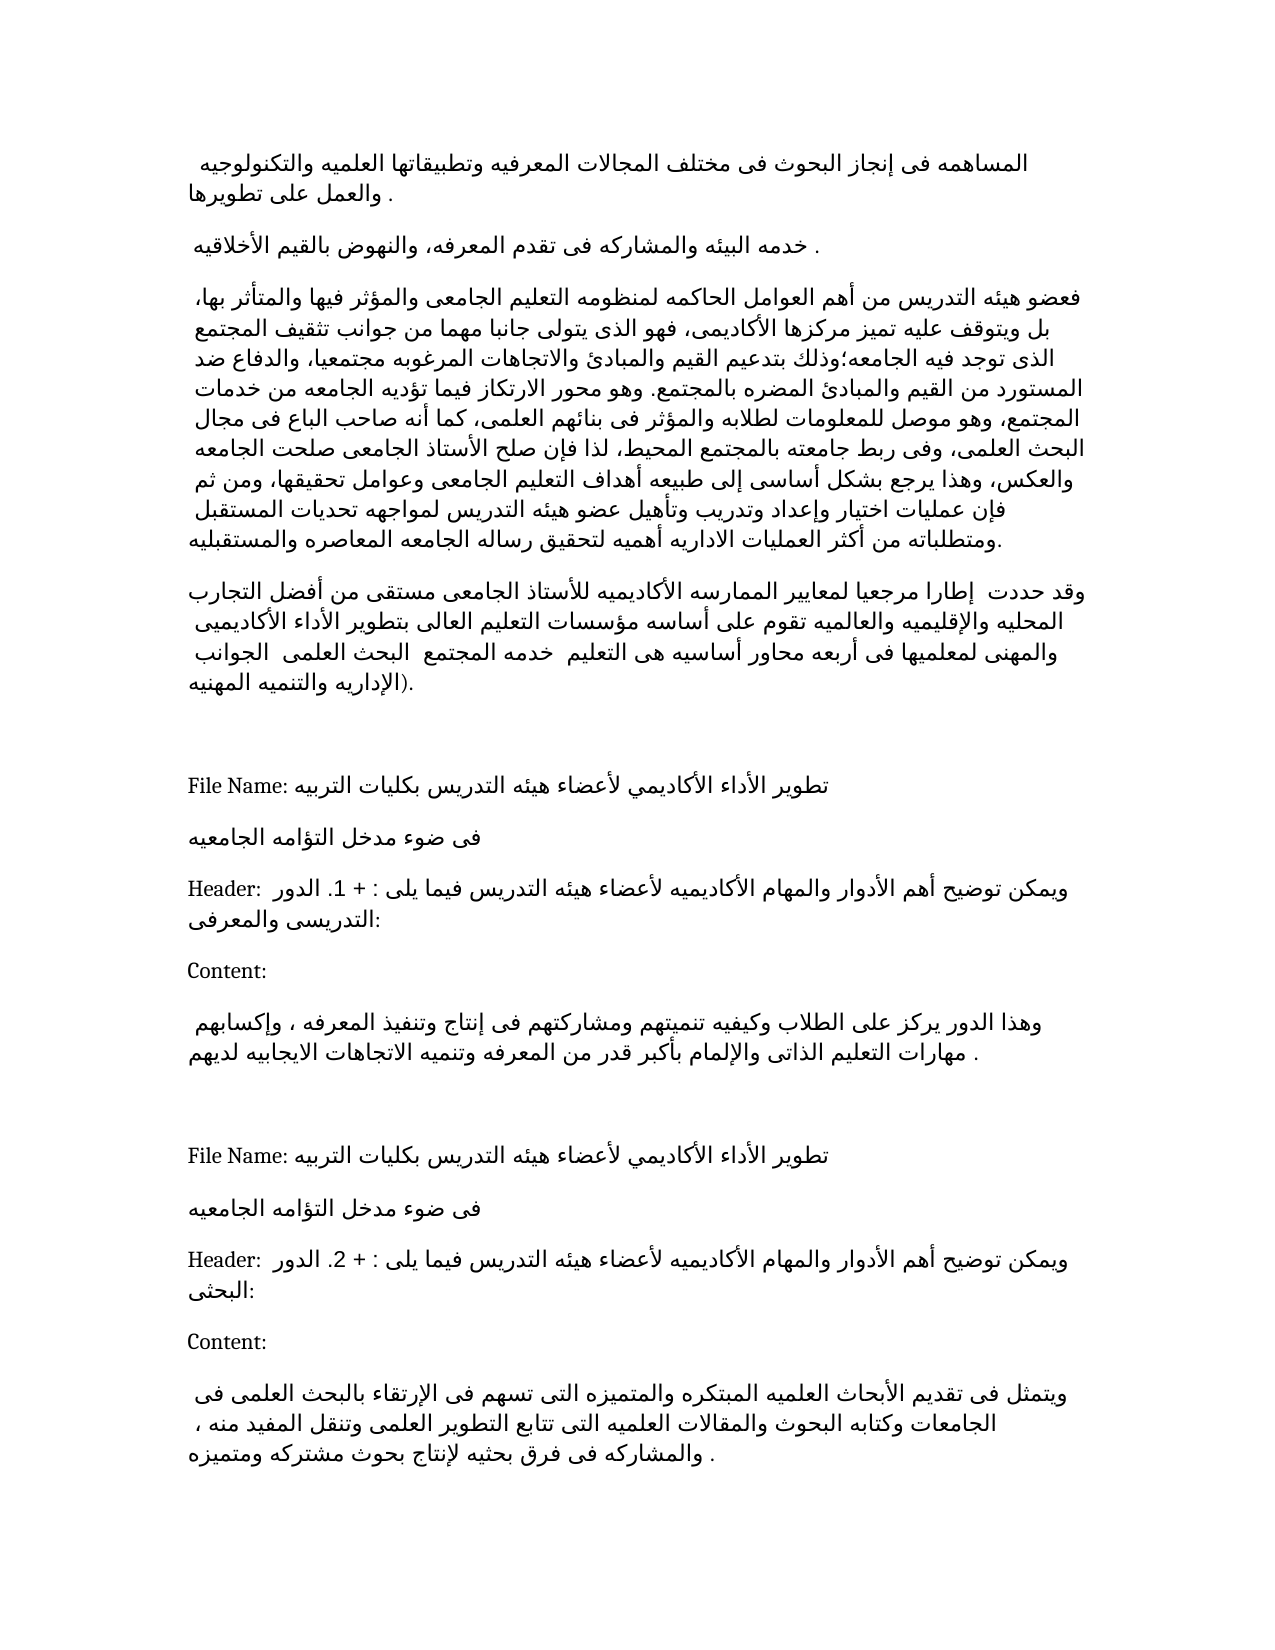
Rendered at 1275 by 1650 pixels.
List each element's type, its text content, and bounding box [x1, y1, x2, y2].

text ويتمثل فى تقديم الأبحاث العلميه المبتكره والمتميزه التى تسهم فى الإرتقاء بالبحث العلمى فى الجامعات وكتابه البحوث والمقالات العلميه التى تتابع التطوير العلمى وتنقل المفيد منه ، والمشاركه فى فرق بحثيه لإنتاج بحوث مشتركه ومتميزه . [187, 1380, 1087, 1467]
text Header: ويمكن توضيح أهم الأدوار والمهام الأكاديميه لأعضاء هيئه التدريس فيما يلى : + 1. الدور التدريسى والمعرفى: [187, 875, 1087, 933]
text File Name: تطوير الأداء الأكاديمي لأعضاء هيئه التدريس بكليات التربيه [187, 772, 1087, 799]
text وهذا الدور يركز على الطلاب وكيفيه تنميتهم ومشاركتهم فى إنتاج وتنفيذ المعرفه ، وإكسابهم مهارات التعليم الذاتى والإلمام بأكبر قدر من المعرفه وتنميه الاتجاهات الايجابيه لديهم . [187, 1009, 1087, 1067]
text المساهمه فى إنجاز البحوث فى مختلف المجالات المعرفيه وتطبيقاتها العلميه والتكنولوجيه والعمل على تطويرها . [187, 150, 1087, 207]
text File Name: تطوير الأداء الأكاديمي لأعضاء هيئه التدريس بكليات التربيه [187, 1142, 1087, 1170]
text فى ضوء مدخل التؤامه الجامعيه [187, 824, 1087, 850]
text فى ضوء مدخل التؤامه الجامعيه [187, 1194, 1087, 1221]
text Content: [187, 1329, 1087, 1355]
text فعضو هيئه التدريس من أهم العوامل الحاكمه لمنظومه التعليم الجامعى والمؤثر فيها والمتأثر بها، بل ويتوقف عليه تميز مركزها الأكاديمى، فهو الذى يتولى جانبا مهما من جوانب تثقيف المجتمع الذى توجد فيه الجامعه؛وذلك بتدعيم القيم والمبادئ والاتجاهات المرغوبه مجتمعيا، والدفاع ضد المستورد من القيم والمبادئ المضره بالمجتمع. وهو محور الارتكاز فيما تؤديه الجامعه من خدمات المجتمع، وهو موصل للمعلومات لطلابه والمؤثر فى بنائهم العلمى، كما أنه صاحب الباع فى مجال البحث العلمى، وفى ربط جامعته بالمجتمع المحيط، لذا فإن صلح الأستاذ الجامعى صلحت الجامعه والعكس، وهذا يرجع بشكل أساسى إلى طبيعه أهداف التعليم الجامعى وعوامل تحقيقها، ومن ثم فإن عمليات اختيار وإعداد وتدريب وتأهيل عضو هيئه التدريس لمواجهه تحديات المستقبل ومتطلباته من أكثر العمليات الاداريه أهميه لتحقيق رساله الجامعه المعاصره والمستقبليه. [187, 284, 1087, 553]
text وقد حددت إطارا مرجعيا لمعايير الممارسه الأكاديميه للأستاذ الجامعى مستقى من أفضل التجارب المحليه والإقليميه والعالميه تقوم على أساسه مؤسسات التعليم العالى بتطوير الأداء الأكاديميى والمهنى لمعلميها فى أربعه محاور أساسيه هى التعليم خدمه المجتمع البحث العلمى الجوانب الإداريه والتنميه المهنيه). [187, 578, 1087, 696]
text Content: [187, 958, 1087, 984]
text خدمه البيئه والمشاركه فى تقدم المعرفه، والنهوض بالقيم الأخلاقيه . [187, 232, 1087, 259]
text Header: ويمكن توضيح أهم الأدوار والمهام الأكاديميه لأعضاء هيئه التدريس فيما يلى : + 2. الدور البحثى: [187, 1246, 1087, 1304]
